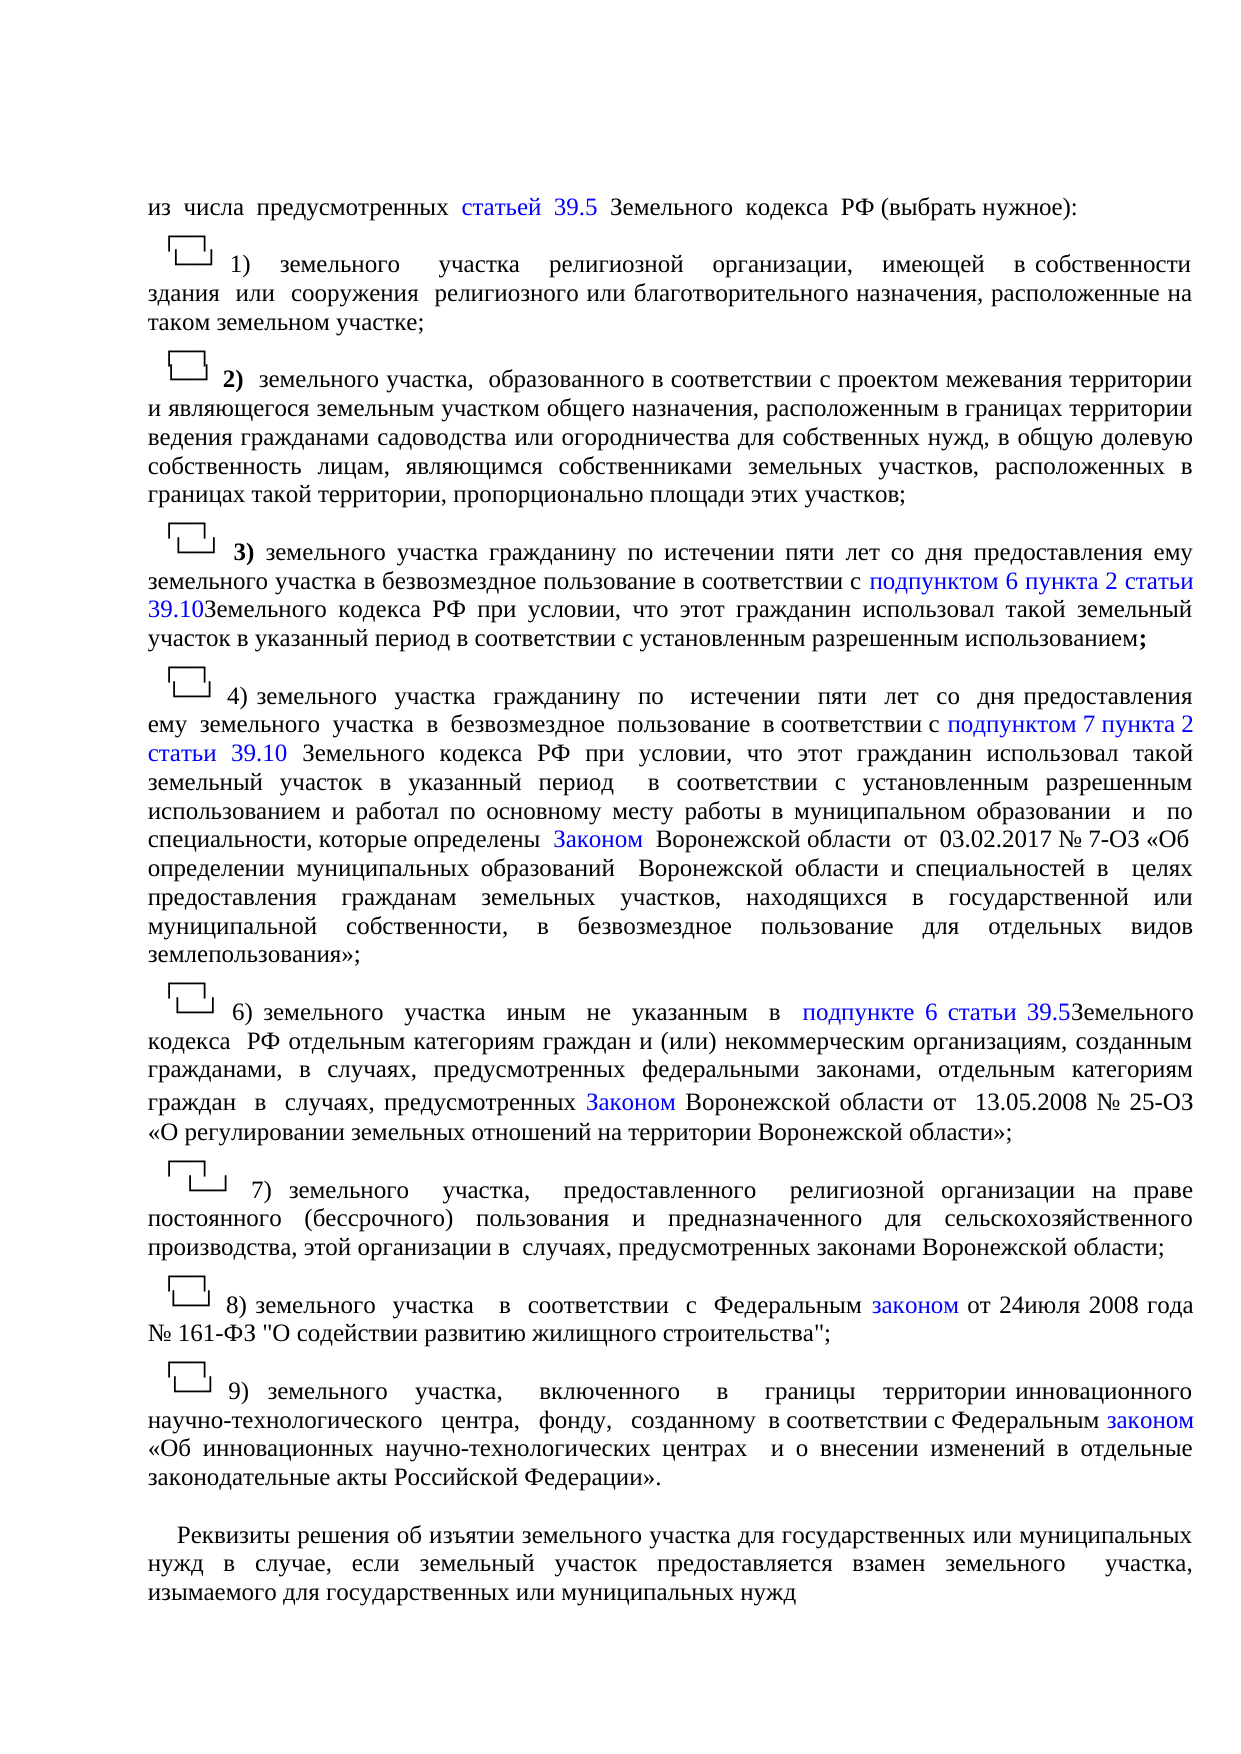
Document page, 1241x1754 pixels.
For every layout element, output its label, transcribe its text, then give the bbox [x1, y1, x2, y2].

text из числа предусмотренных статьей 39.5 Земельного кодекса РФ (выбрать нужное): [148, 192, 1194, 221]
text Реквизиты решения об изъятии земельного участка для государственных или муниципальных нужд в случае, если земельный участок предоставляется взамен земельного участка, изымаемого для государственных или муниципальных нужд [148, 1520, 1194, 1606]
text ┌─┐ [148, 1261, 1194, 1290]
text ┌─┐ [148, 1146, 1194, 1175]
text └─┘ 4) земельного участка гражданину по истечении пяти лет со дня предоставления ему земельного участка в безвозмездное пользование в соответствии с подпунктом 7 пункта 2 статьи 39.10 Земельного кодекса РФ при условии, что этот гражданин использовал такой земельный участок в указанный период в соответствии с установленным разрешенным использованием и работал по основному месту работы в муниципальном образовании и по специальности, которые определены Законом Воронежской области от 03.02.2017 № 7-ОЗ «Об [148, 681, 1194, 853]
text определении муниципальных образований Воронежской области и специальностей в целях предоставления гражданам земельных участков, находящихся в государственной или муниципальной собственности, в безвозмездное пользование для отдельных видов землепользования»; [148, 853, 1194, 968]
text └─┘ 7) земельного участка, предоставленного религиозной организации на праве постоянного (бессрочного) пользования и предназначенного для сельскохозяйственного производства, этой организации в случаях, предусмотренных законами Воронежской области; [148, 1175, 1194, 1261]
text └─┘ 6) земельного участка иным не указанным в подпункте 6 статьи 39.5Земельного кодекса РФ отдельным категориям граждан и (или) некоммерческим организациям, созданным гражданами, в случаях, предусмотренных федеральными законами, отдельным категориям граждан в случаях, предусмотренных Законом Воронежской области от 13.05.2008 № 25-ОЗ «О регулировании земельных отношений на территории Воронежской области»; [148, 997, 1194, 1146]
text ┌─┐ [148, 336, 1194, 364]
text ┌─┐ [148, 221, 1194, 249]
text ┌─┐ [148, 508, 1194, 537]
text └─┘ 3) земельного участка гражданину по истечении пяти лет со дня предоставления ему земельного участка в безвозмездное пользование в соответствии с подпунктом 6 пункта 2 статьи 39.10Земельного кодекса РФ при условии, что этот гражданин использовал такой земельный участок в указанный период в соответствии с установленным разрешенным использованием; [148, 537, 1194, 652]
text ┌─┐ [148, 652, 1194, 681]
text ┌─┐ [148, 968, 1194, 997]
text ┌─┐ [148, 1347, 1194, 1376]
text └─┘ 9) земельного участка, включенного в границы территории инновационного научно-технологического центра, фонду, созданному в соответствии с Федеральным законом «Об инновационных научно-технологических центрах и о внесении изменений в отдельные законодательные акты Российской Федерации». [148, 1376, 1194, 1491]
text └─┘ 1) земельного участка религиозной организации, имеющей в собственности здания или сооружения религиозного или благотворительного назначения, расположенные на таком земельном участке; [148, 249, 1194, 336]
text └─┘ 8) земельного участка в соответствии с Федеральным законом от 24июля 2008 года № 161-ФЗ "О содействии развитию жилищного строительства"; [148, 1290, 1194, 1347]
text └─┘ 2) земельного участка, образованного в соответствии с проектом межевания территории и являющегося земельным участком общего назначения, расположенным в границах территории ведения гражданами садоводства или огородничества для собственных нужд, в общую долевую собственность лицам, являющимся собственниками земельных участков, расположенных в границах такой территории, пропорционально площади этих участков; [148, 364, 1194, 508]
